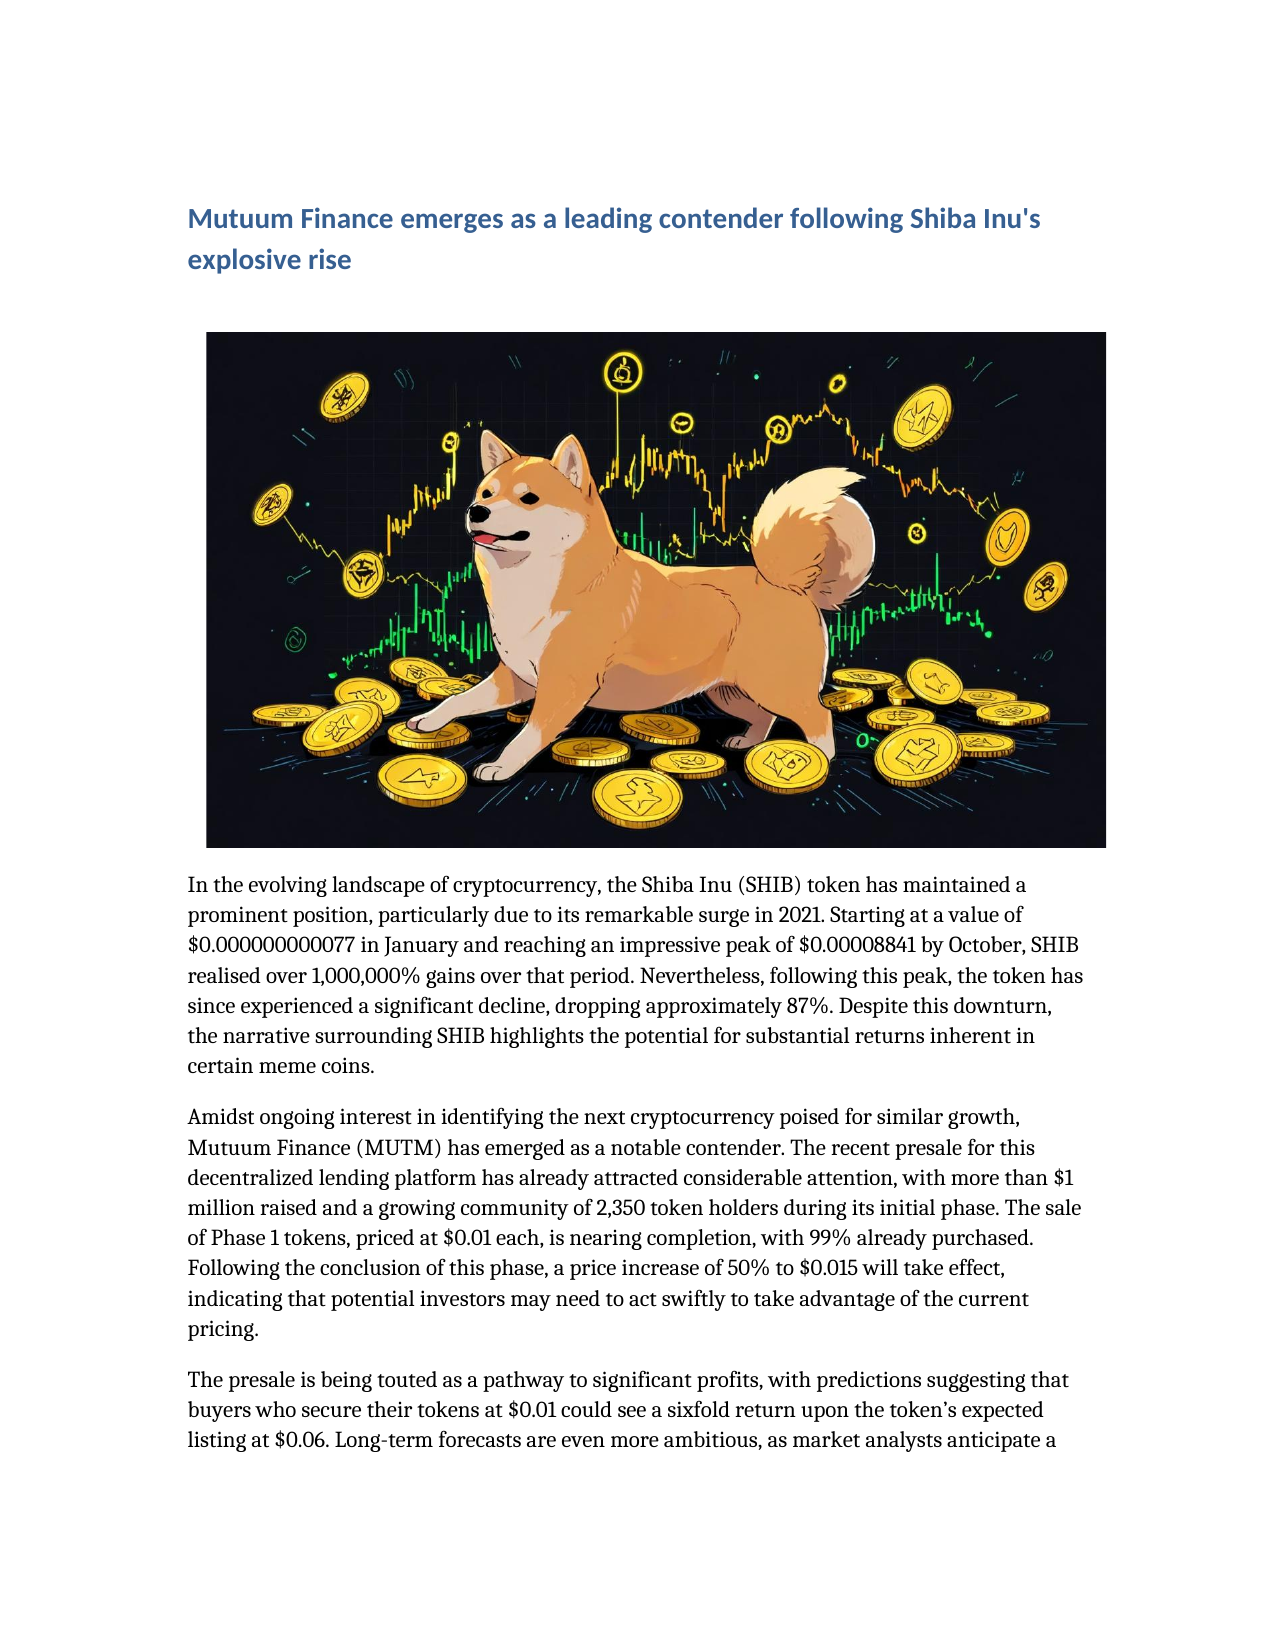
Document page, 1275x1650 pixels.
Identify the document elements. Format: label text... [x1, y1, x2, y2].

subtitle Mutuum Finance emerges as a leading contender following Shiba Inu's explosive rise [187, 200, 1087, 277]
text In the evolving landscape of cryptocurrency, the Shiba Inu (SHIB) token has maintained a prominent position, particularly due to its remarkable surge in 2021. Starting at a value of $0.000000000077 in January and reaching an impressive peak of $0.00008841 by October, SHIB realised over 1,000,000% gains over that period. Nevertheless, following this peak, the token has since experienced a significant decline, dropping approximately 87%. Despite this downturn, the narrative surrounding SHIB highlights the potential for substantial returns inherent in certain meme coins. [187, 872, 1087, 1079]
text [187, 1367, 1087, 1453]
text Amidst ongoing interest in identifying the next cryptocurrency poised for similar growth, Mutuum Finance (MUTM) has emerged as a notable contender. The recent presale for this decentralized lending platform has already attracted considerable attention, with more than $1 million raised and a growing community of 2,350 token holders during its initial phase. The sale of Phase 1 tokens, priced at $0.01 each, is nearing completion, with 99% already purchased. Following the conclusion of this phase, a price increase of 50% to $0.015 will take effect, indicating that potential investors may need to act swiftly to take advantage of the current pricing. [187, 1104, 1087, 1342]
picture [206, 332, 1107, 848]
